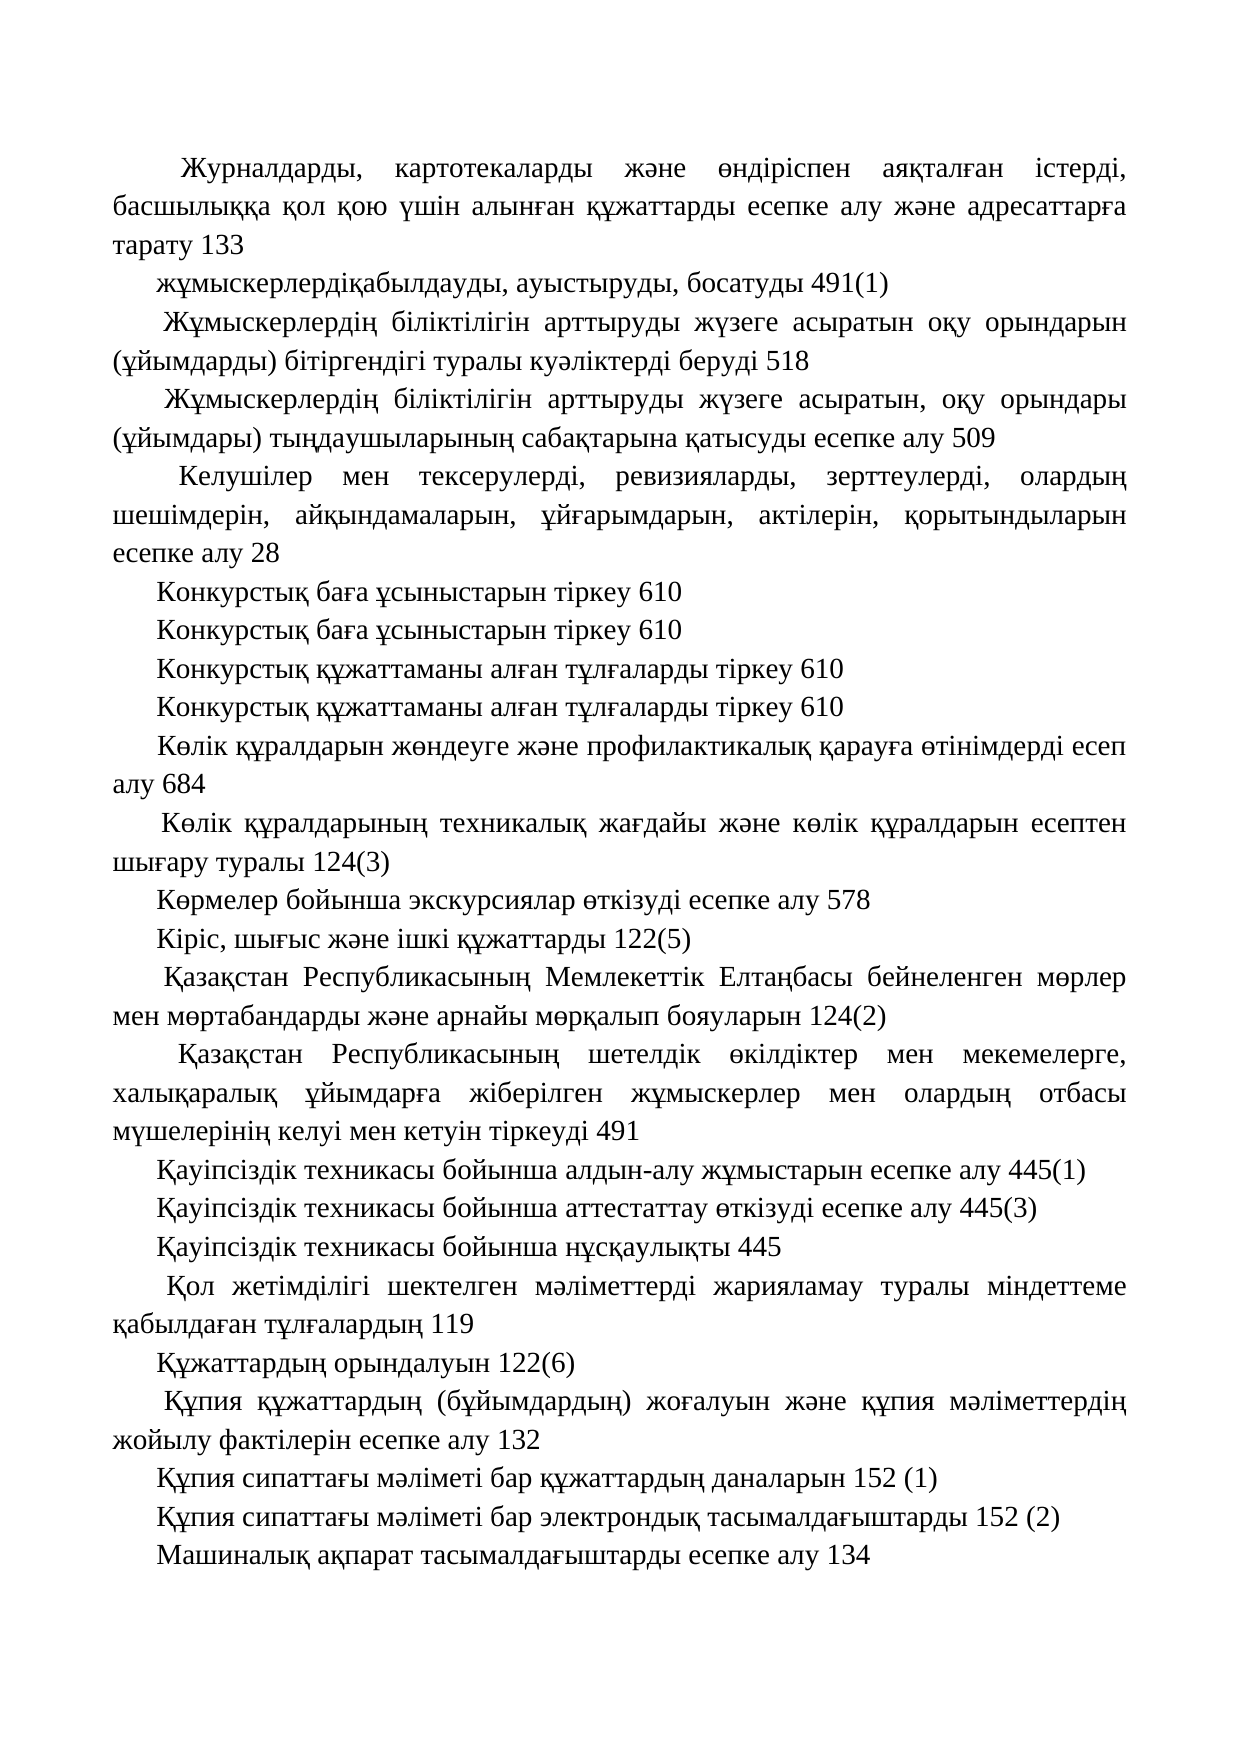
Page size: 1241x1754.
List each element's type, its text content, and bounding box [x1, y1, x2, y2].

text Конкурстық баға ұсыныстарын тіркеу 610 [112, 574, 1128, 607]
text Қауіпсіздік техникасы бойынша нұсқаулықты 445 [112, 1229, 1128, 1263]
text Көлік құралдарын жөндеуге және профилактикалық қарауға өтінімдерді есеп алу 684 [112, 728, 1128, 800]
text Конкурстық баға ұсыныстарын тіркеу 610 [112, 612, 1128, 646]
text Кіріс, шығыс және ішкі құжаттарды 122(5) [112, 921, 1128, 954]
text Көрмелер бойынша экскурсиялар өткізуді есепке алу 578 [112, 882, 1128, 916]
text Машиналық ақпарат тасымалдағыштарды есепке алу 134 [112, 1537, 1128, 1571]
text Құжаттардың орындалуын 122(6) [112, 1345, 1128, 1378]
text Қазақстан Республикасының Мемлекеттік Елтаңбасы бейнеленген мөрлер мен мөртабандарды және арнайы мөрқалып бояуларын 124(2) [112, 959, 1128, 1031]
text Келушілер мен тексерулерді, ревизияларды, зерттеулерді, олардың шешімдерін, айқындамаларын, ұйғарымдарын, актілерін, қорытындыларын есепке алу 28 [112, 458, 1128, 569]
text Қазақстан Республикасының шетелдік өкілдіктер мен мекемелерге, халықаралық ұйымдарға жіберілген жұмыскерлер мен олардың отбасы мүшелерінің келуі мен кетуін тіркеуді 491 [112, 1036, 1128, 1147]
text Көлік құралдарының техникалық жағдайы және көлік құралдарын есептен шығару туралы 124(3) [112, 805, 1128, 877]
text жұмыскерлердіқабылдауды, ауыстыруды, босатуды 491(1) [112, 266, 1128, 299]
text Конкурстық құжаттаманы алған тұлғаларды тіркеу 610 [112, 651, 1128, 684]
text Конкурстық құжаттаманы алған тұлғаларды тіркеу 610 [112, 689, 1128, 723]
text Жұмыскерлердің біліктілігін арттыруды жүзеге асыратын, оқу орындары (ұйымдары) тыңдаушыларының сабақтарына қатысуды есепке алу 509 [112, 381, 1128, 453]
text Қауіпсіздік техникасы бойынша алдын-алу жұмыстарын есепке алу 445(1) [112, 1152, 1128, 1186]
text Құпия құжаттардың (бұйымдардың) жоғалуын және құпия мәліметтердің жойылу фактілерін есепке алу 132 [112, 1383, 1128, 1455]
text Қауіпсіздік техникасы бойынша аттестаттау өткізуді есепке алу 445(3) [112, 1191, 1128, 1224]
text Құпия сипаттағы мәліметі бар электрондық тасымалдағыштарды 152 (2) [112, 1499, 1128, 1532]
text Жұмыскерлердің біліктілігін арттыруды жүзеге асыратын оқу орындарын (ұйымдарды) бітіргендігі туралы куәліктерді беруді 518 [112, 304, 1128, 376]
text Қол жетімділігі шектелген мәліметтерді жарияламау туралы міндеттеме қабылдаған тұлғалардың 119 [112, 1268, 1128, 1340]
text Құпия сипаттағы мәліметі бар құжаттардың даналарын 152 (1) [112, 1460, 1128, 1494]
text Журналдарды, картотекаларды және өндіріспен аяқталған істерді, басшылыққа қол қою үшін алынған құжаттарды есепке алу және адресаттарға тарату 133 [112, 150, 1128, 261]
